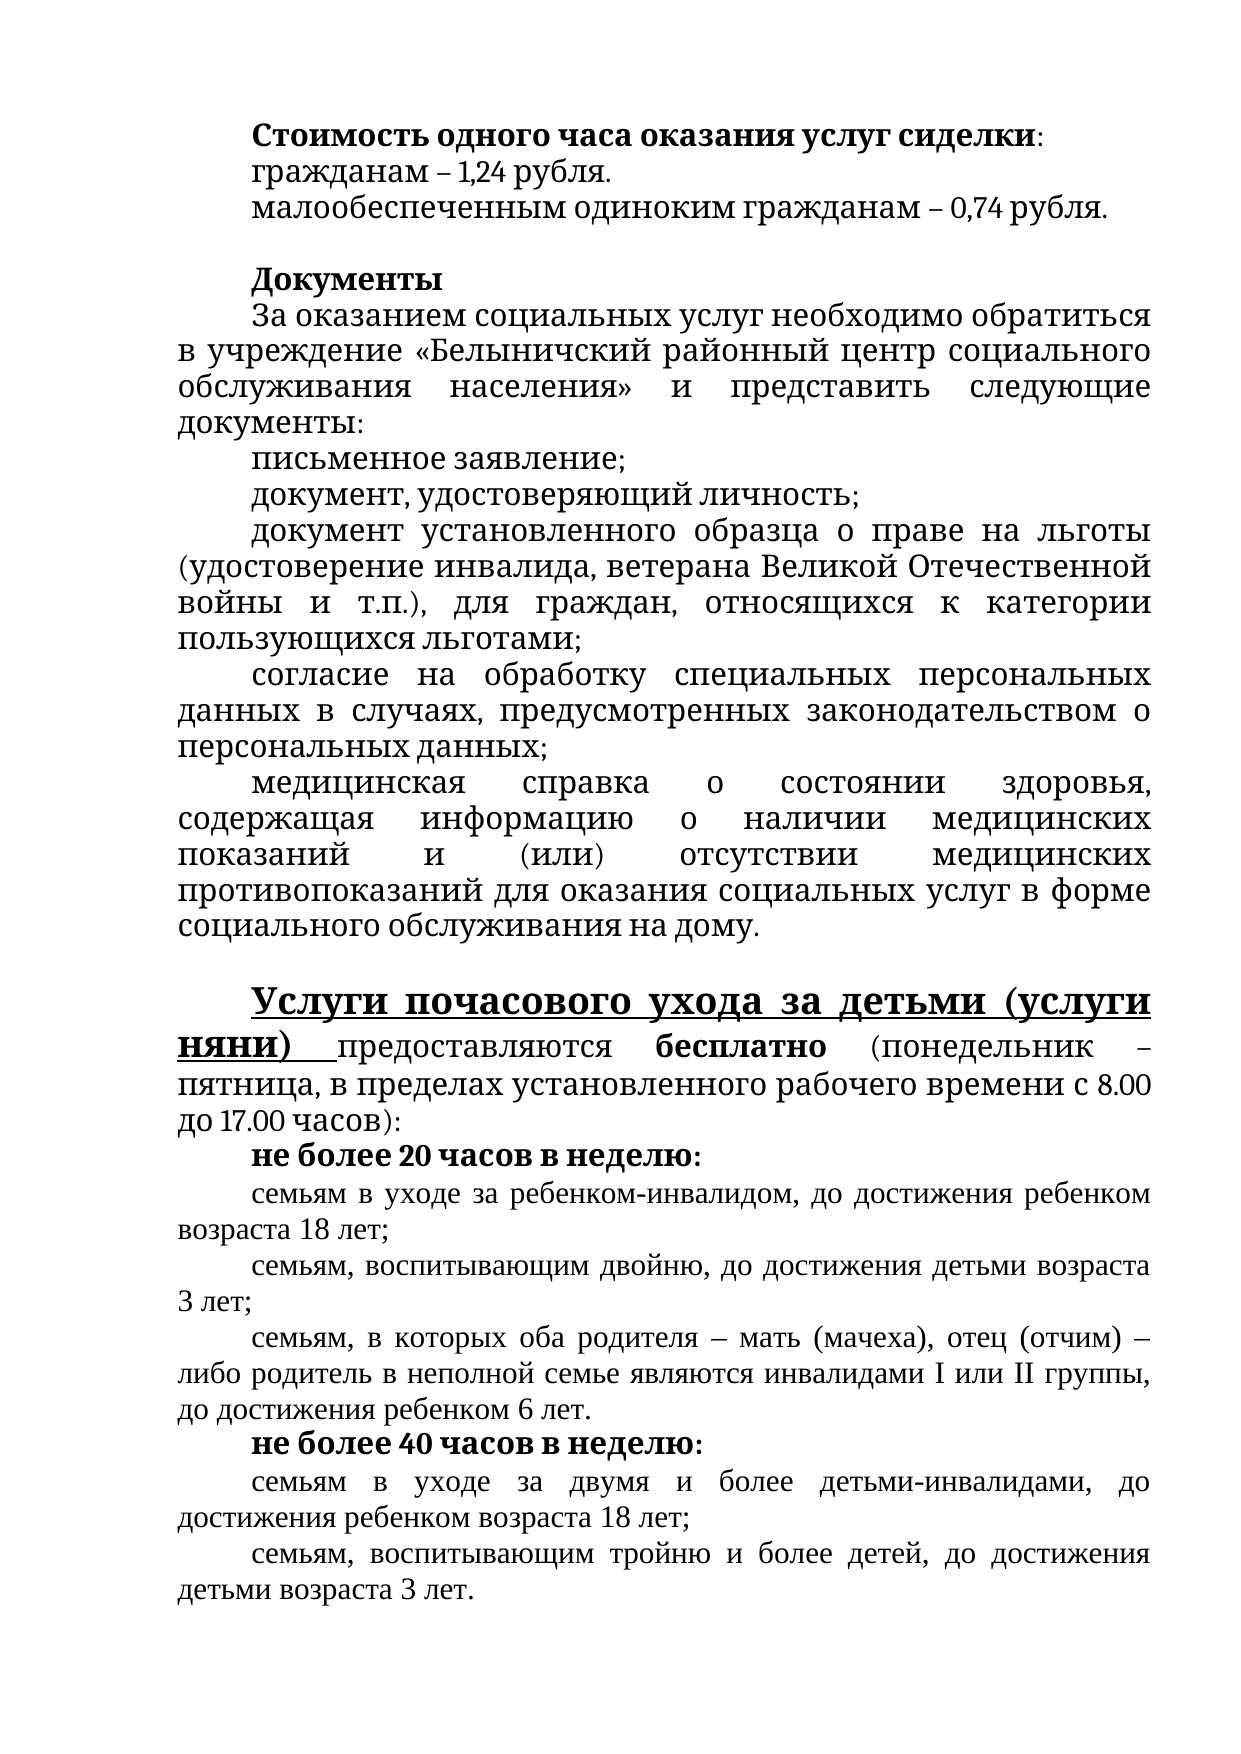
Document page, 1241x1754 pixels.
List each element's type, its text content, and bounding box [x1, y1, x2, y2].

text семьям в уходе за ребенком-инвалидом, до достижения ребенком возраста 18 лет; [177, 1175, 1152, 1247]
list медицинская справка о состоянии здоровья, содержащая информацию о наличии медицинских показаний и (или) отсутствии медицинских противопоказаний для оказания социальных услуг в форме социального обслуживания на дому. [177, 765, 1152, 945]
text семьям, воспитывающим тройню и более детей, до достижения детьми возраста 3 лет. [177, 1534, 1152, 1606]
list письменное заявление; [177, 442, 1152, 477]
text не более 40 часов в неделю: [177, 1426, 1152, 1462]
list документ установленного образца о праве на льготы (удостоверение инвалида, ветерана Великой Отечественной войны и т.п.), для граждан, относящихся к категории пользующихся льготами; [177, 513, 1152, 657]
list согласие на обработку специальных персональных данных в случаях, предусмотренных законодательством о персональных данных; [177, 657, 1152, 765]
list документ, удостоверяющий личность; [177, 477, 1152, 513]
text семьям, воспитывающим двойню, до достижения детьми возраста 3 лет; [177, 1247, 1152, 1318]
text малообеспеченным одиноким гражданам – 0,74 рубля. [177, 190, 1152, 226]
text семьям, в которых оба родителя – мать (мачеха), отец (отчим) – либо родитель в неполной семье являются инвалидами I или II группы, до достижения ребенком 6 лет. [177, 1318, 1152, 1426]
text Услуги почасового ухода за детьми (услуги няни) предоставляются бесплатно (понедельник – пятница, в пределах установленного рабочего времени с 8.00 до 17.00 часов): [177, 981, 1152, 1139]
list Документы [177, 262, 1152, 298]
text семьям в уходе за двумя и более детьми-инвалидами, до достижения ребенком возраста 18 лет; [177, 1462, 1152, 1534]
text Стоимость одного часа оказания услуг сиделки: [177, 118, 1152, 154]
text гражданам – 1,24 рубля. [177, 154, 1152, 190]
text не более 20 часов в неделю: [177, 1139, 1152, 1175]
list За оказанием социальных услуг необходимо обратиться в учреждение «Белыничский районный центр социального обслуживания населения» и представить следующие документы: [177, 298, 1152, 442]
